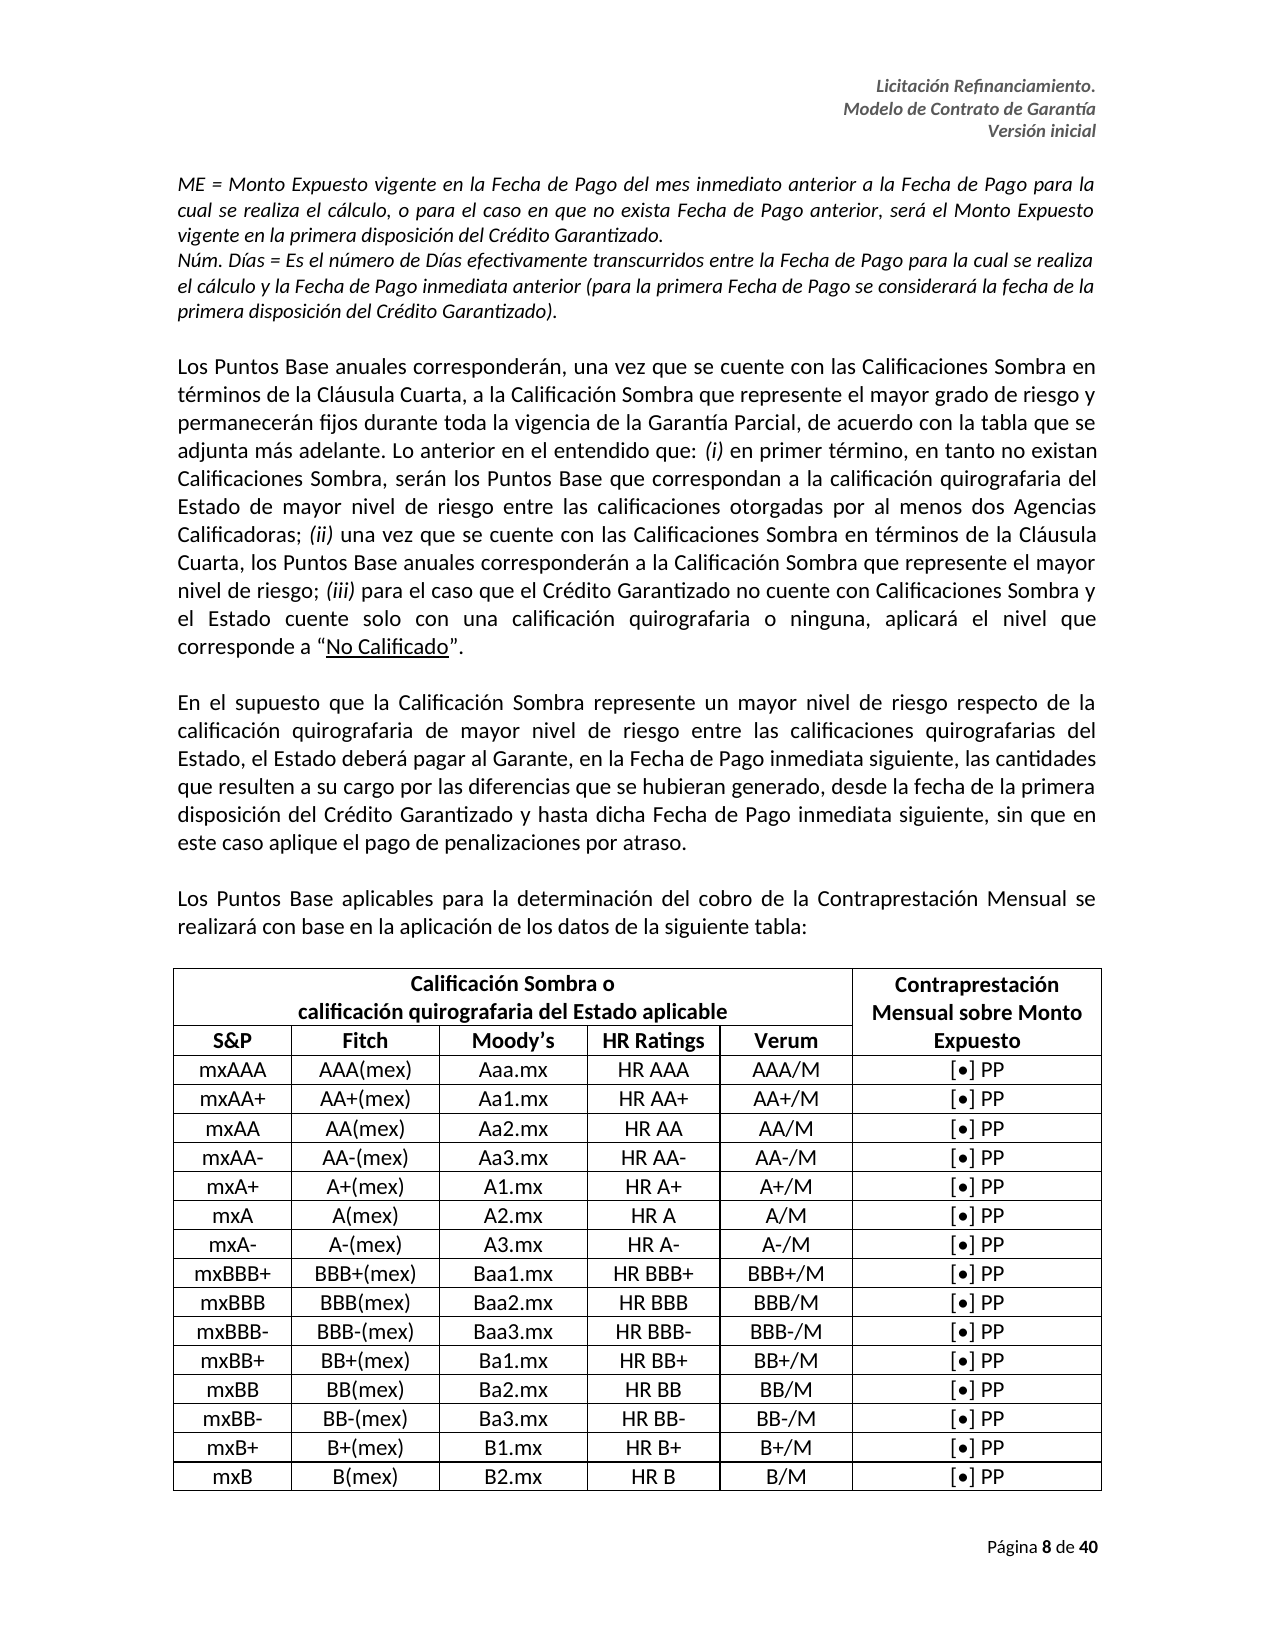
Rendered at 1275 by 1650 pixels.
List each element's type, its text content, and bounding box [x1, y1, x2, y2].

table_cell Ba3.mx [440, 1404, 587, 1432]
table_cell mxAAA [174, 1056, 291, 1083]
table_cell [•] PP [853, 1463, 1101, 1490]
table_cell BB/M [721, 1375, 852, 1403]
table_cell HR BB- [588, 1404, 719, 1432]
table_cell [•] PP [853, 1404, 1101, 1432]
table_cell Ba2.mx [440, 1375, 587, 1403]
table_cell BB-/M [721, 1404, 852, 1432]
table_cell HR BB+ [588, 1346, 719, 1374]
table_cell BB+(mex) [292, 1346, 439, 1374]
table_cell [•] PP [853, 1056, 1101, 1083]
table_cell B/M [721, 1463, 852, 1490]
table_cell B+/M [721, 1433, 852, 1461]
table_cell B1.mx [440, 1433, 587, 1461]
table_cell BB-(mex) [292, 1404, 439, 1432]
table_cell HR B [588, 1463, 719, 1490]
text Los Puntos Base anuales corresponderán, una vez que se cuente con las Calificaciones Sombra en términos de la Cláusula Cuarta, a la Calificación Sombra que represente el mayor grado de riesgo y permanecerán fijos durante toda la vigencia de la Garantía Parcial, de acuerdo con la tabla que se adjunta más adelante. Lo anterior en el entendido que: (i) en primer término, en tanto no existan Calificaciones Sombra, serán los Puntos Base que correspondan a la calificación quirografaria del Estado de mayor nivel de riesgo entre las calificaciones otorgadas por al menos dos Agencias Calificadoras; (ii) una vez que se cuente con las Calificaciones Sombra en términos de la Cláusula Cuarta, los Puntos Base anuales corresponderán a la Calificación Sombra que represente el mayor nivel de riesgo; (iii) para el caso que el Crédito Garantizado no cuente con Calificaciones Sombra y el Estado cuente solo con una calificación quirografaria o ninguna, aplicará el nivel que corresponde a “No Calificado”. [177, 352, 1098, 660]
table_cell Aa3.mx [440, 1143, 587, 1171]
table_cell [•] PP [853, 1288, 1101, 1316]
table_cell BBB-(mex) [292, 1317, 439, 1345]
text ME = Monto Expuesto vigente en la Fecha de Pago del mes inmediato anterior a la Fecha de Pago para la cual se realiza el cálculo, o para el caso en que no exista Fecha de Pago anterior, será el Monto Expuesto vigente en la primera disposición del Crédito Garantizado. [177, 171, 1098, 248]
table_cell mxA [174, 1201, 291, 1229]
text Núm. Días = Es el número de Días efectivamente transcurridos entre la Fecha de Pago para la cual se realiza el cálculo y la Fecha de Pago inmediata anterior (para la primera Fecha de Pago se considerará la fecha de la primera disposición del Crédito Garantizado). [177, 248, 1098, 324]
table_cell Moody’s [440, 1026, 587, 1054]
table_cell [•] PP [853, 1230, 1101, 1258]
table_cell A1.mx [440, 1172, 587, 1200]
table_cell [•] PP [853, 1433, 1101, 1461]
table_cell mxA- [174, 1230, 291, 1258]
table_cell BBB-/M [721, 1317, 852, 1345]
table_cell mxBBB [174, 1288, 291, 1316]
table_cell mxBB+ [174, 1346, 291, 1374]
table_cell HR BBB+ [588, 1259, 719, 1287]
table_cell HR Ratings [588, 1026, 719, 1054]
table_cell A+/M [721, 1172, 852, 1200]
table_cell B(mex) [292, 1463, 439, 1490]
table_cell A-(mex) [292, 1230, 439, 1258]
table_cell HR A- [588, 1230, 719, 1258]
table_header Calificación Sombra o calificación quirografaria del Estado aplicable [174, 969, 852, 1025]
table_cell AA-/M [721, 1143, 852, 1171]
table_cell HR AA+ [588, 1085, 719, 1113]
table_cell Aa1.mx [440, 1085, 587, 1113]
table_cell [•] PP [853, 1375, 1101, 1403]
table_cell Baa1.mx [440, 1259, 587, 1287]
table_cell mxBB- [174, 1404, 291, 1432]
table_cell [•] PP [853, 1201, 1101, 1229]
table_cell BB+/M [721, 1346, 852, 1374]
table_cell Aa2.mx [440, 1114, 587, 1142]
table_cell BBB(mex) [292, 1288, 439, 1316]
table_cell mxBB [174, 1375, 291, 1403]
table_cell [•] PP [853, 1317, 1101, 1345]
table_cell mxA+ [174, 1172, 291, 1200]
table_cell [•] PP [853, 1346, 1101, 1374]
table_cell B+(mex) [292, 1433, 439, 1461]
table_cell mxBBB- [174, 1317, 291, 1345]
table_cell HR BBB [588, 1288, 719, 1316]
table_cell AA/M [721, 1114, 852, 1142]
table_cell [•] PP [853, 1114, 1101, 1142]
table_cell HR A+ [588, 1172, 719, 1200]
text Los Puntos Base aplicables para la determinación del cobro de la Contraprestación Mensual se realizará con base en la aplicación de los datos de la siguiente tabla: [177, 884, 1098, 940]
table_cell [•] PP [853, 1259, 1101, 1287]
table_cell Baa3.mx [440, 1317, 587, 1345]
text En el supuesto que la Calificación Sombra represente un mayor nivel de riesgo respecto de la calificación quirografaria de mayor nivel de riesgo entre las calificaciones quirografarias del Estado, el Estado deberá pagar al Garante, en la Fecha de Pago inmediata siguiente, las cantidades que resulten a su cargo por las diferencias que se hubieran generado, desde la fecha de la primera disposición del Crédito Garantizado y hasta dicha Fecha de Pago inmediata siguiente, sin que en este caso aplique el pago de penalizaciones por atraso. [177, 688, 1098, 856]
table_cell BB(mex) [292, 1375, 439, 1403]
table_cell HR AA [588, 1114, 719, 1142]
table_header Contraprestación Mensual sobre Monto Expuesto [853, 969, 1101, 1054]
table_cell mxBBB+ [174, 1259, 291, 1287]
table_cell S&P [174, 1026, 291, 1054]
table_cell A+(mex) [292, 1172, 439, 1200]
table_cell A(mex) [292, 1201, 439, 1229]
table_cell mxB+ [174, 1433, 291, 1461]
table_cell A-/M [721, 1230, 852, 1258]
table_cell AAA(mex) [292, 1056, 439, 1083]
table_cell AA-(mex) [292, 1143, 439, 1171]
table_cell BBB+/M [721, 1259, 852, 1287]
table_cell A3.mx [440, 1230, 587, 1258]
table_cell HR AAA [588, 1056, 719, 1083]
table_cell AAA/M [721, 1056, 852, 1083]
table_cell HR BBB- [588, 1317, 719, 1345]
table_cell HR BB [588, 1375, 719, 1403]
table_cell BBB+(mex) [292, 1259, 439, 1287]
table_cell HR A [588, 1201, 719, 1229]
table_cell [•] PP [853, 1143, 1101, 1171]
table_cell A2.mx [440, 1201, 587, 1229]
table_cell Ba1.mx [440, 1346, 587, 1374]
table_cell HR AA- [588, 1143, 719, 1171]
table_cell AA(mex) [292, 1114, 439, 1142]
table_cell B2.mx [440, 1463, 587, 1490]
table_cell mxAA [174, 1114, 291, 1142]
table_cell Verum [721, 1026, 852, 1054]
table_cell Baa2.mx [440, 1288, 587, 1316]
table_cell Fitch [292, 1026, 439, 1054]
table_cell mxAA- [174, 1143, 291, 1171]
table_cell A/M [721, 1201, 852, 1229]
table_cell AA+(mex) [292, 1085, 439, 1113]
table_cell HR B+ [588, 1433, 719, 1461]
table_cell [•] PP [853, 1172, 1101, 1200]
table_cell mxAA+ [174, 1085, 291, 1113]
table_cell mxB [174, 1463, 291, 1490]
table_cell BBB/M [721, 1288, 852, 1316]
table_cell Aaa.mx [440, 1056, 587, 1083]
table_cell AA+/M [721, 1085, 852, 1113]
table_cell [•] PP [853, 1085, 1101, 1113]
